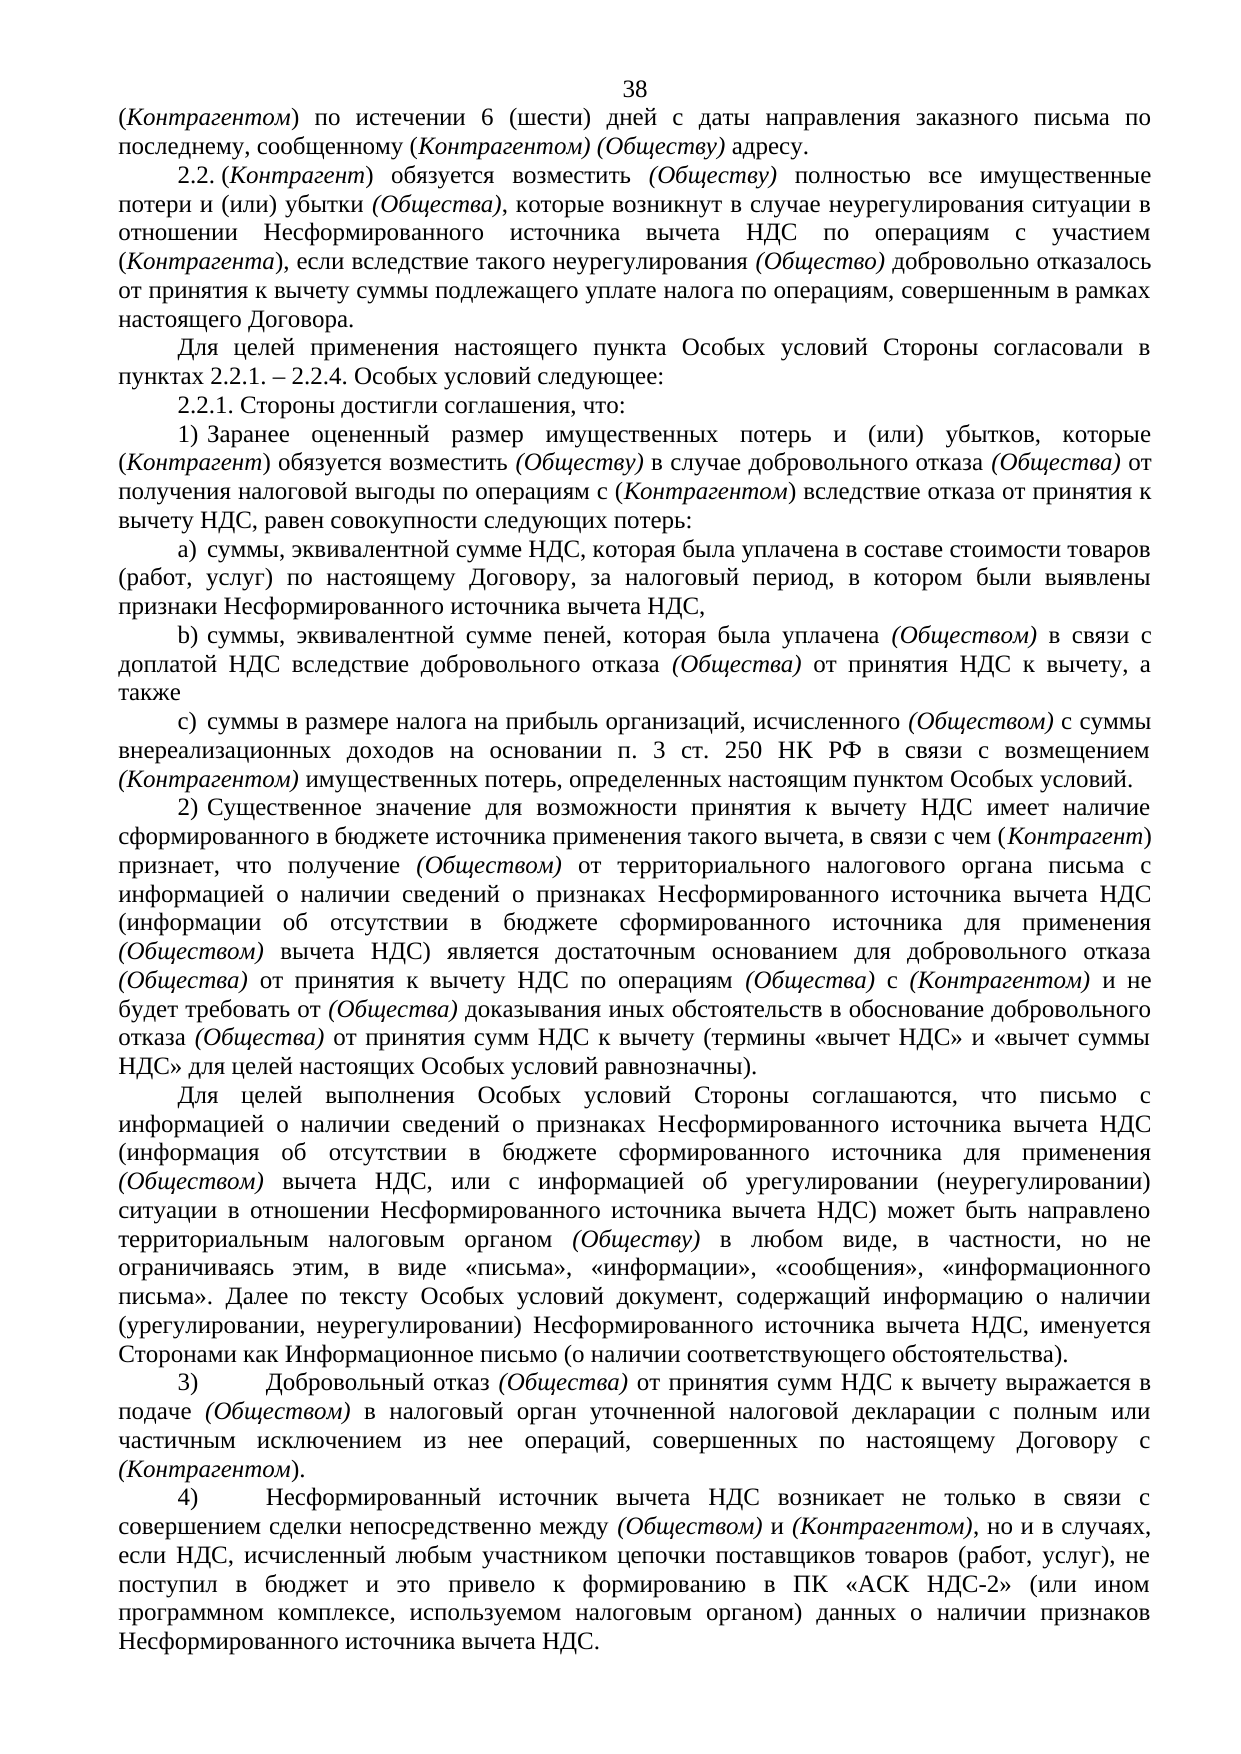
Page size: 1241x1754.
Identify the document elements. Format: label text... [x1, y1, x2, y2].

text 2) Существенное значение для возможности принятия к вычету НДС имеет наличие сформированного в бюджете источника применения такого вычета, в связи с чем (Контрагент) признает, что получение (Обществом) от территориального налогового органа письма с информацией о наличии сведений о признаках Несформированного источника вычета НДС (информации об отсутствии в бюджете сформированного источника для применения (Обществом) вычета НДС) является достаточным основанием для добровольного отказа (Общества) от принятия к вычету НДС по операциям (Общества) с (Контрагентом) и не будет требовать от (Общества) доказывания иных обстоятельств в обоснование добровольного отказа (Общества) от принятия сумм НДС к вычету (термины «вычет НДС» и «вычет суммы НДС» для целей настоящих Особых условий равнозначны). [118, 792, 1152, 1080]
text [118, 102, 1152, 160]
text Для целей применения настоящего пункта Особых условий Стороны согласовали в пунктах 2.2.1. – 2.2.4. Особых условий следующее: [118, 332, 1152, 390]
text 1) Заранее оцененный размер имущественных потерь и (или) убытков, которые (Контрагент) обязуется возместить (Обществу) в случае добровольного отказа (Общества) от получения налоговой выгоды по операциям с (Контрагентом) вследствие отказа от принятия к вычету НДС, равен совокупности следующих потерь: [118, 419, 1152, 534]
text Для целей выполнения Особых условий Стороны соглашаются, что письмо с информацией о наличии сведений о признаках Несформированного источника вычета НДС (информация об отсутствии в бюджете сформированного источника для применения (Обществом) вычета НДС, или с информацией об урегулировании (неурегулировании) ситуации в отношении Несформированного источника вычета НДС) может быть направлено территориальным налоговым органом (Обществу) в любом виде, в частности, но не ограничиваясь этим, в виде «письма», «информации», «сообщения», «информационного письма». Далее по тексту Особых условий документ, содержащий информацию о наличии (урегулировании, неурегулировании) Несформированного источника вычета НДС, именуется Сторонами как Информационное письмо (о наличии соответствующего обстоятельства). [118, 1080, 1152, 1367]
list суммы, эквивалентной сумме НДС, которая была уплачена в составе стоимости товаров (работ, услуг) по настоящему Договору, за налоговый период, в котором были выявлены признаки Несформированного источника вычета НДС, [118, 534, 1152, 620]
text 3) Добровольный отказ (Общества) от принятия сумм НДС к вычету выражается в подаче (Обществом) в налоговый орган уточненной налоговой декларации с полным или частичным исключением из нее операций, совершенных по настоящему Договору с (Контрагентом). [118, 1367, 1152, 1482]
text 2.2.1. Стороны достигли соглашения, что: [118, 390, 1152, 419]
text 2.2. (Контрагент) обязуется возместить (Обществу) полностью все имущественные потери и (или) убытки (Общества), которые возникнут в случае неурегулирования ситуации в отношении Несформированного источника вычета НДС по операциям с участием (Контрагента), если вследствие такого неурегулирования (Общество) добровольно отказалось от принятия к вычету суммы подлежащего уплате налога по операциям, совершенным в рамках настоящего Договора. [118, 160, 1152, 332]
list суммы, эквивалентной сумме пеней, которая была уплачена (Обществом) в связи с доплатой НДС вследствие добровольного отказа (Общества) от принятия НДС к вычету, а также [118, 620, 1152, 706]
list суммы в размере налога на прибыль организаций, исчисленного (Обществом) с суммы внереализационных доходов на основании п. 3 ст. 250 НК РФ в связи с возмещением (Контрагентом) имущественных потерь, определенных настоящим пунктом Особых условий. [118, 706, 1152, 792]
text 4) Несформированный источник вычета НДС возникает не только в связи с совершением сделки непосредственно между (Обществом) и (Контрагентом), но и в случаях, если НДС, исчисленный любым участником цепочки поставщиков товаров (работ, услуг), не поступил в бюджет и это привело к формированию в ПК «АСК НДС-2» (или ином программном комплексе, используемом налоговым органом) данных о наличии признаков Несформированного источника вычета НДС. [118, 1482, 1152, 1655]
